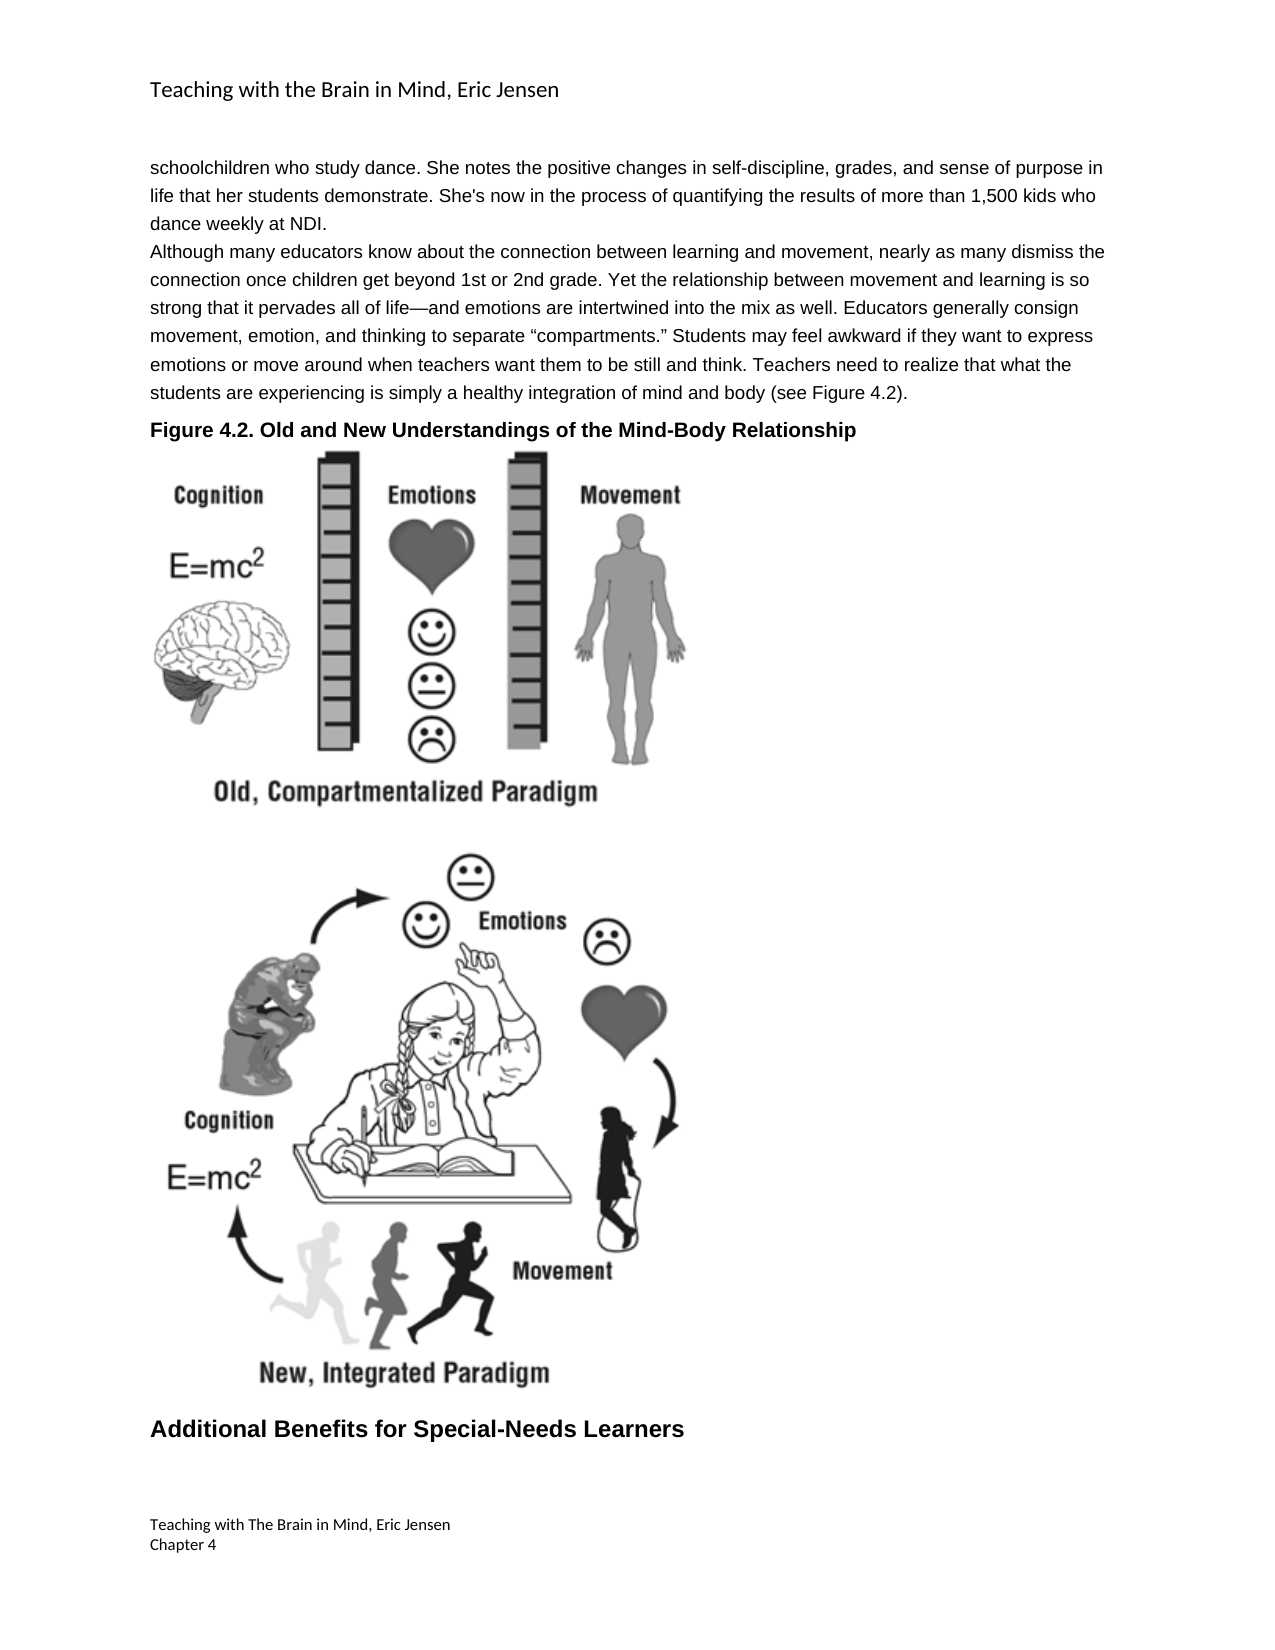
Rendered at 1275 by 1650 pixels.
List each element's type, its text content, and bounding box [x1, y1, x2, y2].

text Although many educators know about the connection between learning and movement, nearly as many dismiss the connection once children get beyond 1st or 2nd grade. Yet the relationship between movement and learning is so strong that it pervades all of life—and emotions are intertwined into the mix as well. Educators generally consign movement, emotion, and thinking to separate “compartments.” Students may feel awkward if they want to express emotions or move around when teachers want them to be still and think. Teachers need to realize that what the students are experiencing is simply a healthy integration of mind and body (see Figure 4.2). [150, 234, 1125, 403]
text Additional Benefits for Special-Needs Learners [150, 1414, 1125, 1442]
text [150, 150, 1125, 234]
picture [150, 448, 689, 1391]
text Figure 4.2. Old and New Understandings of the Mind-Body Relationship [150, 416, 1125, 442]
